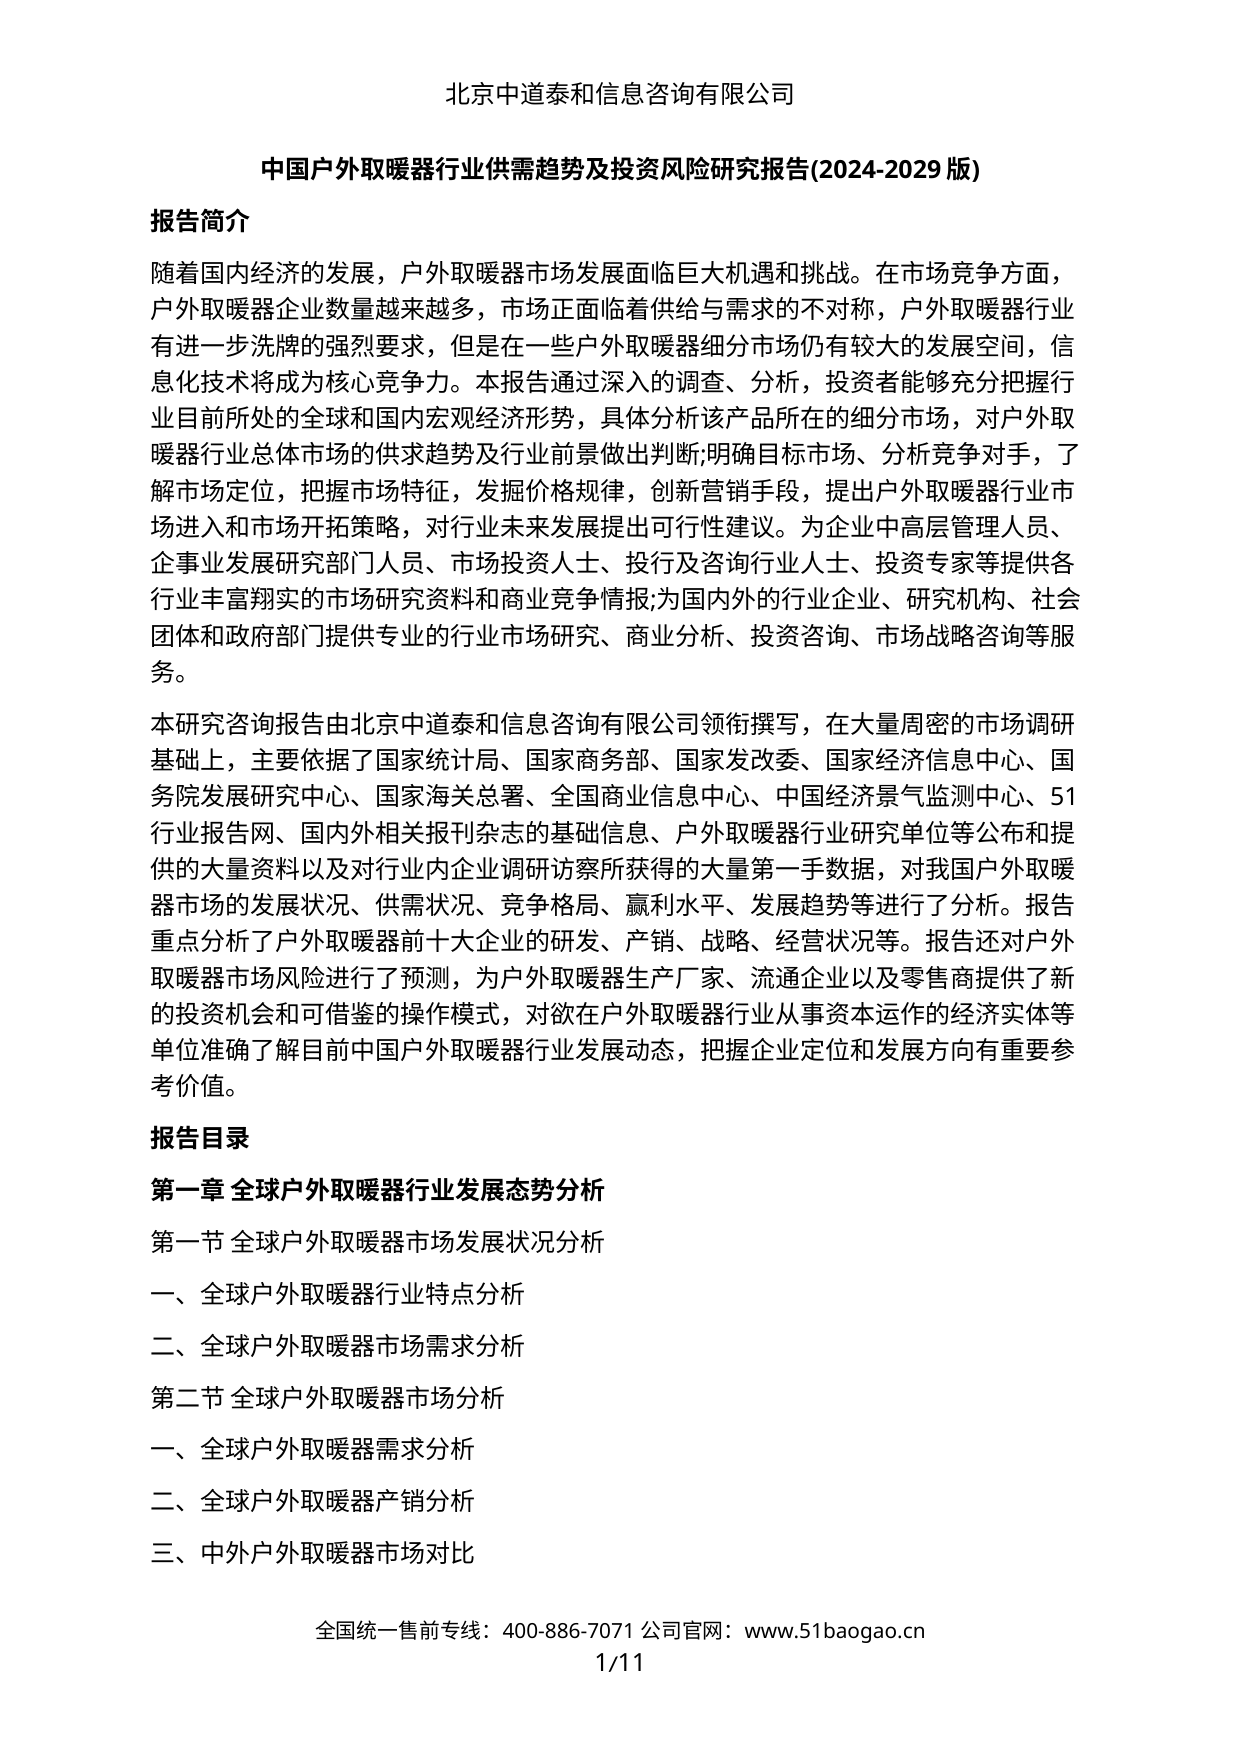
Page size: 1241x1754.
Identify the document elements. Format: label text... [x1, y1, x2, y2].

text 报告目录 [150, 1119, 1090, 1155]
text 第一章 全球户外取暖器行业发展态势分析 [150, 1171, 1090, 1207]
text 一、全球户外取暖器需求分析 [150, 1430, 1090, 1466]
text 报告简介 [150, 202, 1090, 238]
text 中国户外取暖器行业供需趋势及投资风险研究报告(2024-2029版) [150, 150, 1090, 186]
text 二、全球户外取暖器产销分析 [150, 1482, 1090, 1518]
text 随着国内经济的发展，户外取暖器市场发展面临巨大机遇和挑战。在市场竞争方面，户外取暖器企业数量越来越多，市场正面临着供给与需求的不对称，户外取暖器行业有进一步洗牌的强烈要求，但是在一些户外取暖器细分市场仍有较大的发展空间，信息化技术将成为核心竞争力。本报告通过深入的调查、分析，投资者能够充分把握行业目前所处的全球和国内宏观经济形势，具体分析该产品所在的细分市场，对户外取暖器行业总体市场的供求趋势及行业前景做出判断;明确目标市场、分析竞争对手，了解市场定位，把握市场特征，发掘价格规律，创新营销手段，提出户外取暖器行业市场进入和市场开拓策略，对行业未来发展提出可行性建议。为企业中高层管理人员、企事业发展研究部门人员、市场投资人士、投行及咨询行业人士、投资专家等提供各行业丰富翔实的市场研究资料和商业竞争情报;为国内外的行业企业、研究机构、社会团体和政府部门提供专业的行业市场研究、商业分析、投资咨询、市场战略咨询等服务。 [150, 254, 1090, 689]
text 第一节 全球户外取暖器市场发展状况分析 [150, 1222, 1090, 1259]
text 一、全球户外取暖器行业特点分析 [150, 1274, 1090, 1311]
text 二、全球户外取暖器市场需求分析 [150, 1326, 1090, 1362]
text 三、中外户外取暖器市场对比 [150, 1534, 1090, 1570]
text 本研究咨询报告由北京中道泰和信息咨询有限公司领衔撰写，在大量周密的市场调研基础上，主要依据了国家统计局、国家商务部、国家发改委、国家经济信息中心、国务院发展研究中心、国家海关总署、全国商业信息中心、中国经济景气监测中心、51行业报告网、国内外相关报刊杂志的基础信息、户外取暖器行业研究单位等公布和提供的大量资料以及对行业内企业调研访察所获得的大量第一手数据，对我国户外取暖器市场的发展状况、供需状况、竞争格局、赢利水平、发展趋势等进行了分析。报告重点分析了户外取暖器前十大企业的研发、产销、战略、经营状况等。报告还对户外取暖器市场风险进行了预测，为户外取暖器生产厂家、流通企业以及零售商提供了新的投资机会和可借鉴的操作模式，对欲在户外取暖器行业从事资本运作的经济实体等单位准确了解目前中国户外取暖器行业发展动态，把握企业定位和发展方向有重要参考价值。 [150, 704, 1090, 1103]
text 第二节 全球户外取暖器市场分析 [150, 1378, 1090, 1414]
